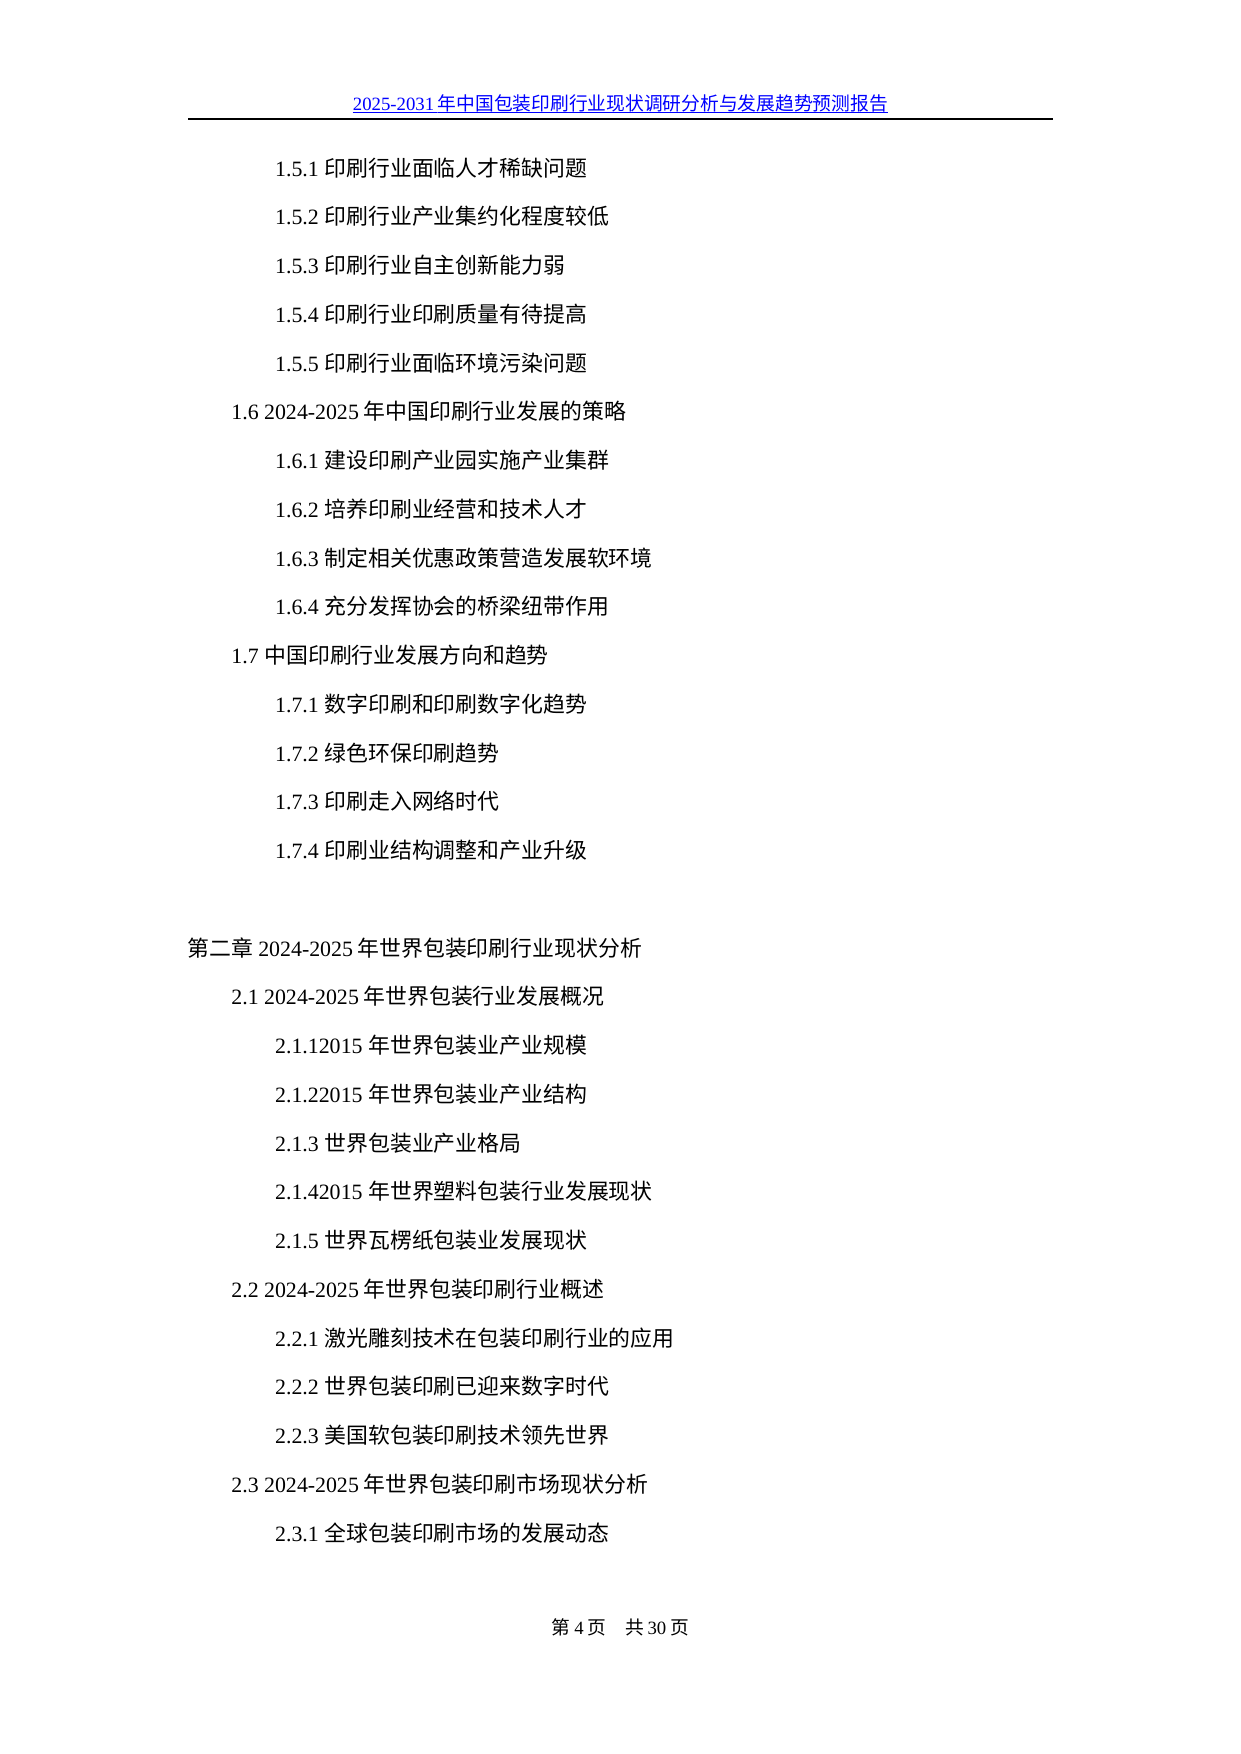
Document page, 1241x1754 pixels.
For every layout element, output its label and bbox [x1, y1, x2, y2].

text [187, 150, 1053, 1548]
